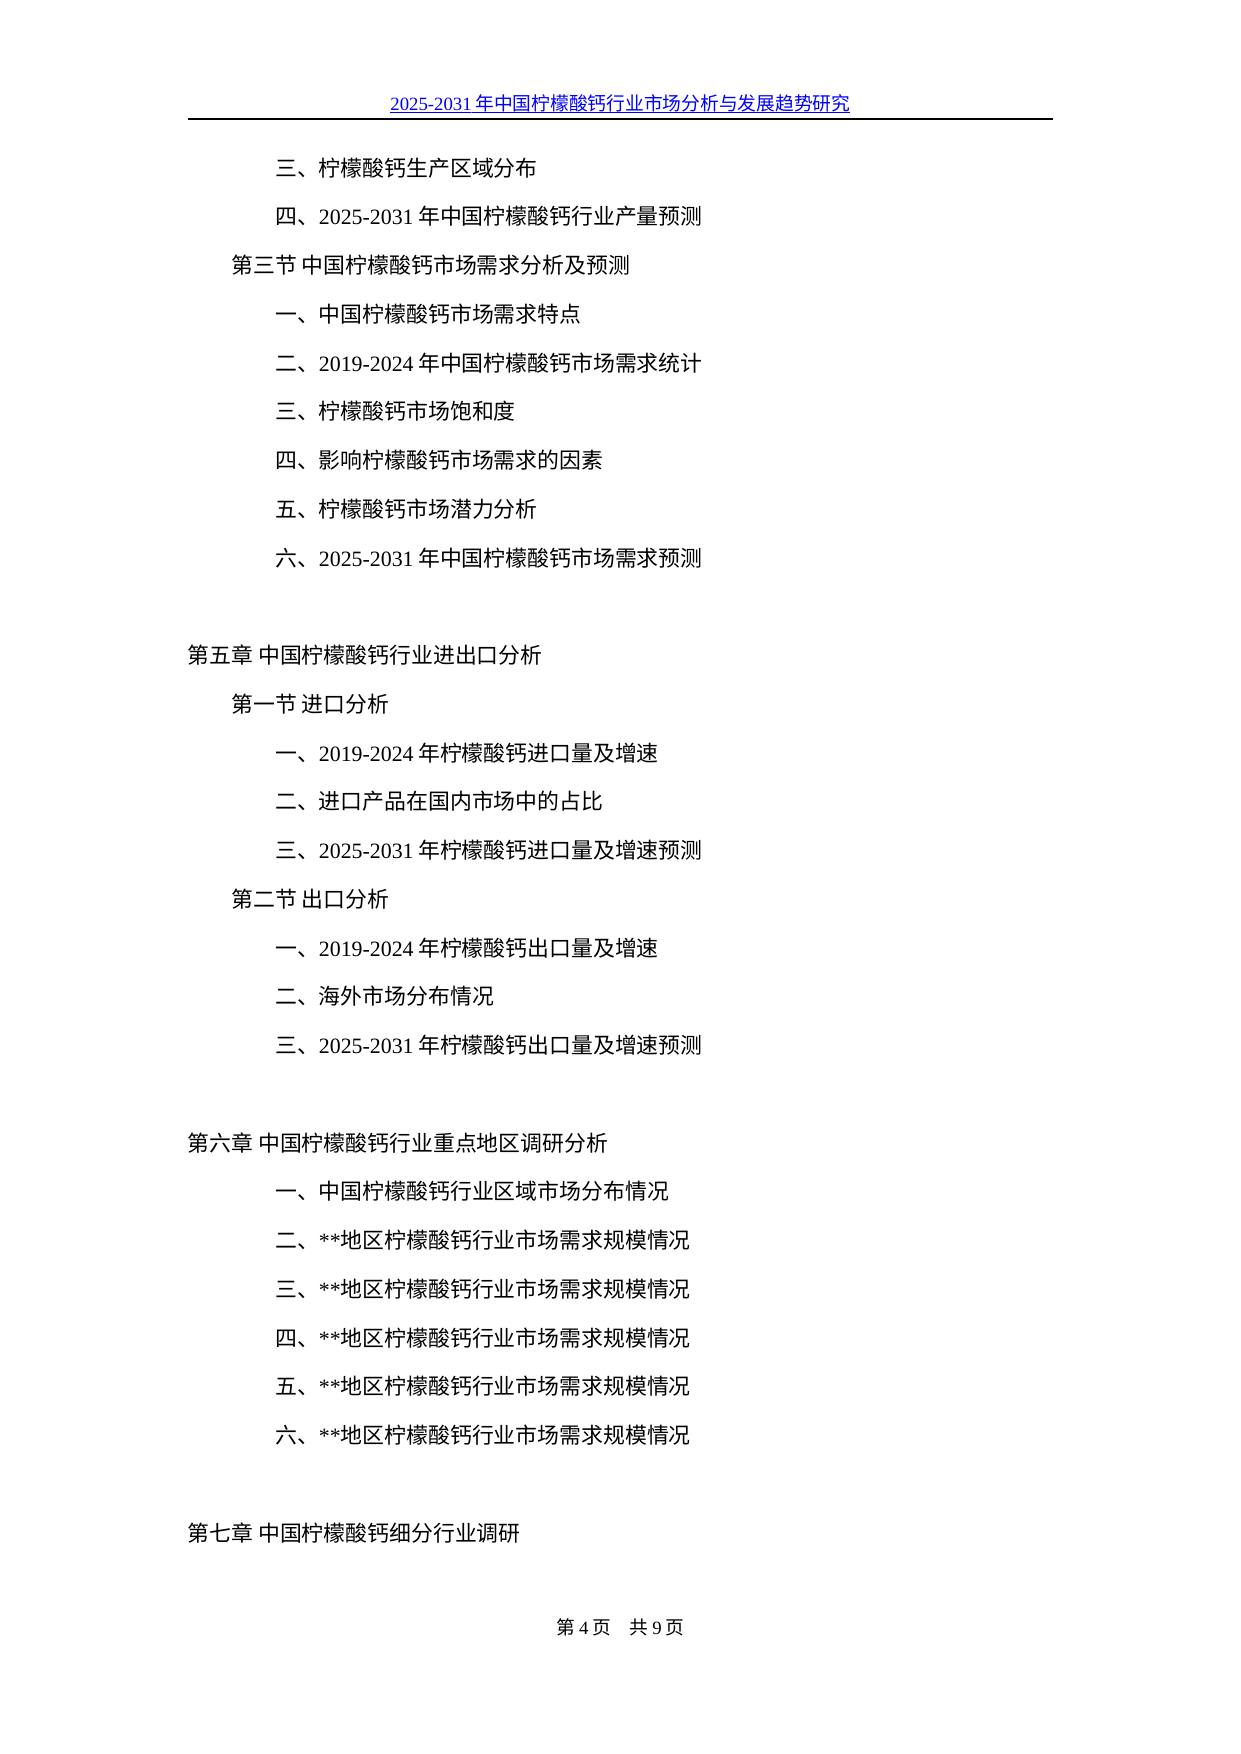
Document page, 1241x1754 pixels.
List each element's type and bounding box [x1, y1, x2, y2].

text [187, 150, 1053, 1548]
